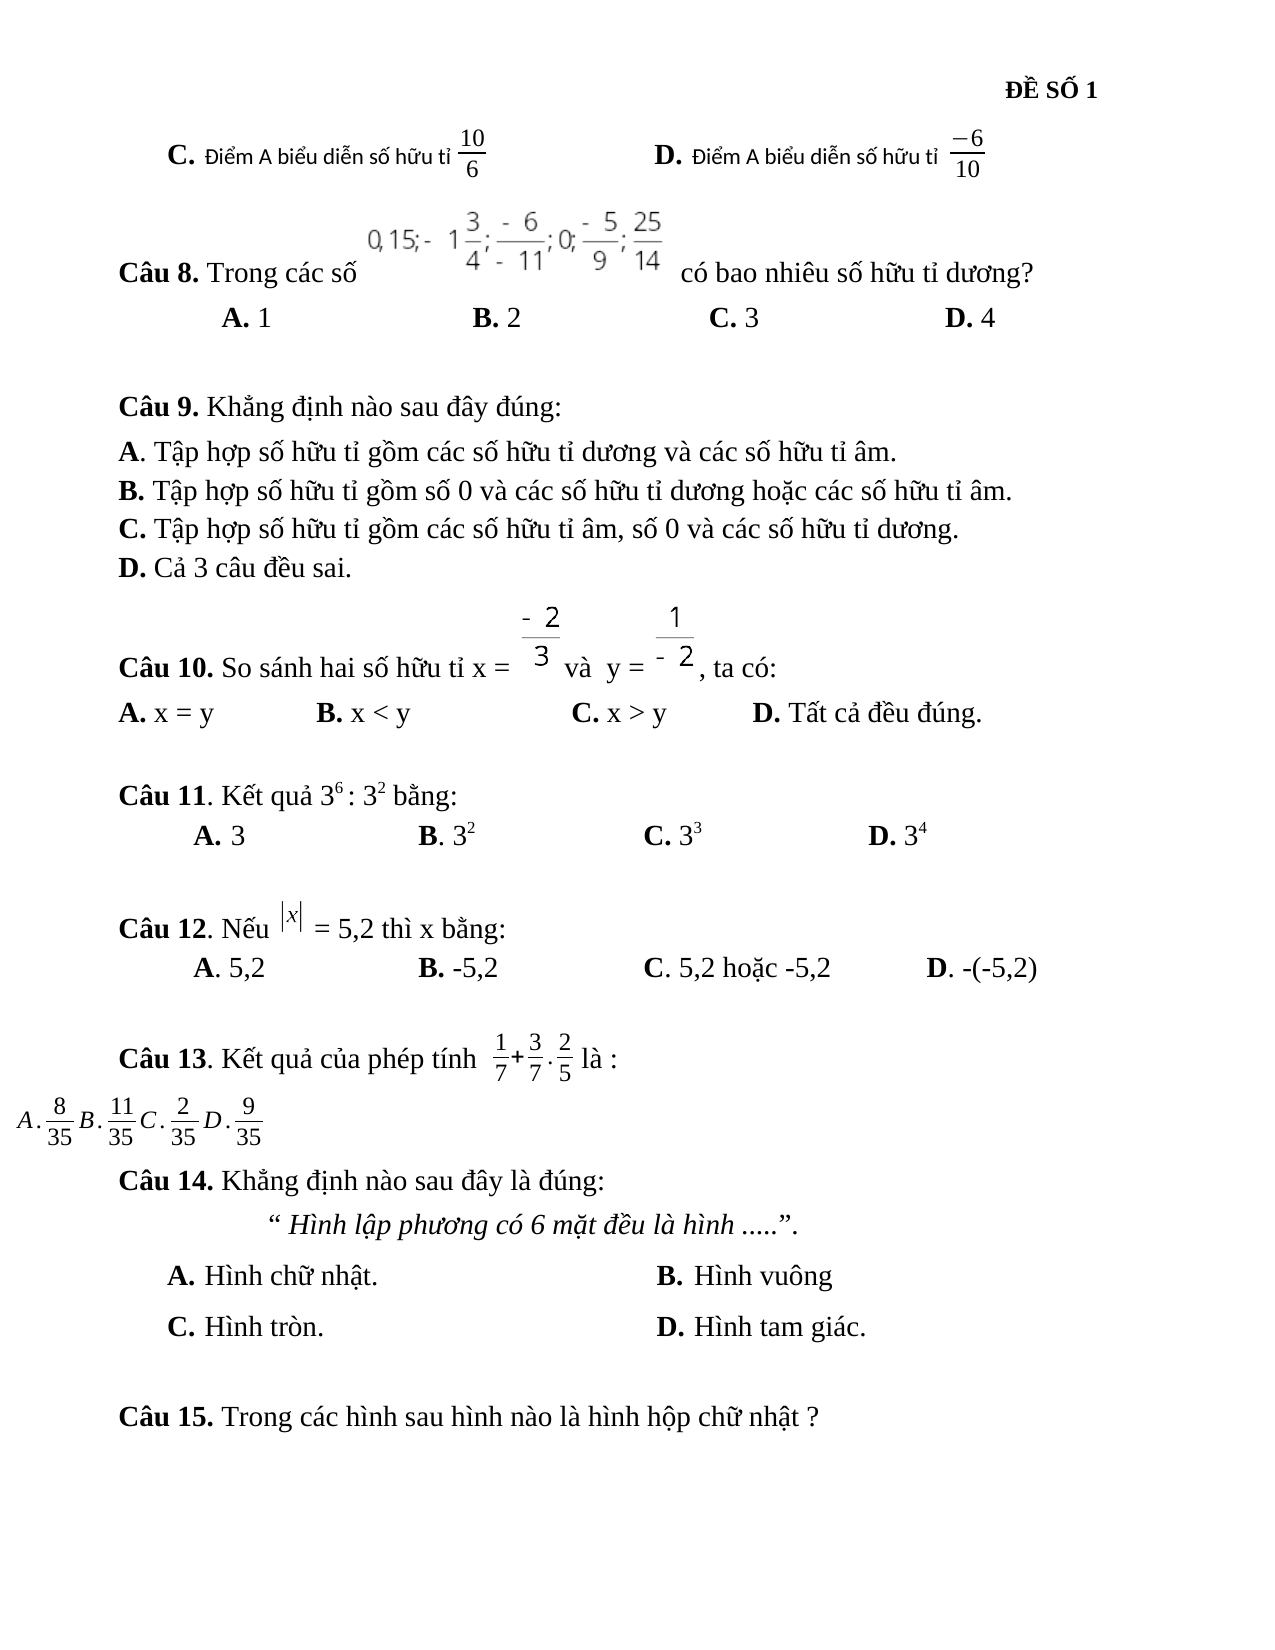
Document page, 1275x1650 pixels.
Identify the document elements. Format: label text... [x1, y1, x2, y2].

table_cell Điểm A biểu diễn số hữu tỉ [605, 118, 1093, 193]
text Câu 14. Khẳng định nào sau đây là đúng: [118, 1163, 1098, 1196]
table_header Hình vuông [608, 1252, 1098, 1303]
text “ Hình lập phương có 6 mặt đều là hình .....”. [193, 1207, 1098, 1241]
table_cell Hình tròn. [118, 1303, 608, 1393]
text Câu 9. Khẳng định nào sau đây đúng: [118, 389, 1098, 423]
table_cell Hình tam giác. [608, 1303, 1098, 1393]
text A. 1 B. 2 C. 3 D. 4 [221, 300, 1098, 333]
text C. Tập hợp số hữu tỉ gồm các số hữu tỉ âm, số 0 và các số hữu tỉ dương. [118, 511, 1098, 545]
text Câu 10. So sánh hai số hữu tỉ x = và y = , ta có: [118, 595, 1098, 684]
table_header Hình chữ nhật. [118, 1252, 608, 1303]
text Câu 12. Nếu = 5,2 thì x bằng: [118, 896, 1098, 944]
text A. x = y B. x < y C. x > y D. Tất cả đều đúng. [118, 695, 1098, 728]
text Câu 13. Kết quả của phép tính là : [118, 1028, 1098, 1087]
text Câu 11. Kết quả 36 : 32 bằng: [118, 778, 1098, 812]
table_cell Điểm A biểu diễn số hữu tỉ [118, 118, 605, 193]
text D. Cả 3 câu đều sai. [118, 550, 1098, 583]
list 3 B. 32 C. 33 D. 34 [193, 818, 1098, 851]
text B. Tập hợp số hữu tỉ gồm số 0 và các số hữu tỉ dương hoặc các số hữu tỉ âm. [118, 473, 1098, 506]
text A. Tập hợp số hữu tỉ gồm các số hữu tỉ dương và các số hữu tỉ âm. [118, 434, 1098, 468]
text Câu 15. Trong các hình sau hình nào là hình hộp chữ nhật ? [118, 1399, 1098, 1433]
text Câu 8. Trong các số có bao nhiêu số hữu tỉ dương? [118, 200, 1098, 289]
text A. 5,2 B. -5,2 C. 5,2 hoặc -5,2 D. -(-5,2) [118, 950, 1098, 984]
